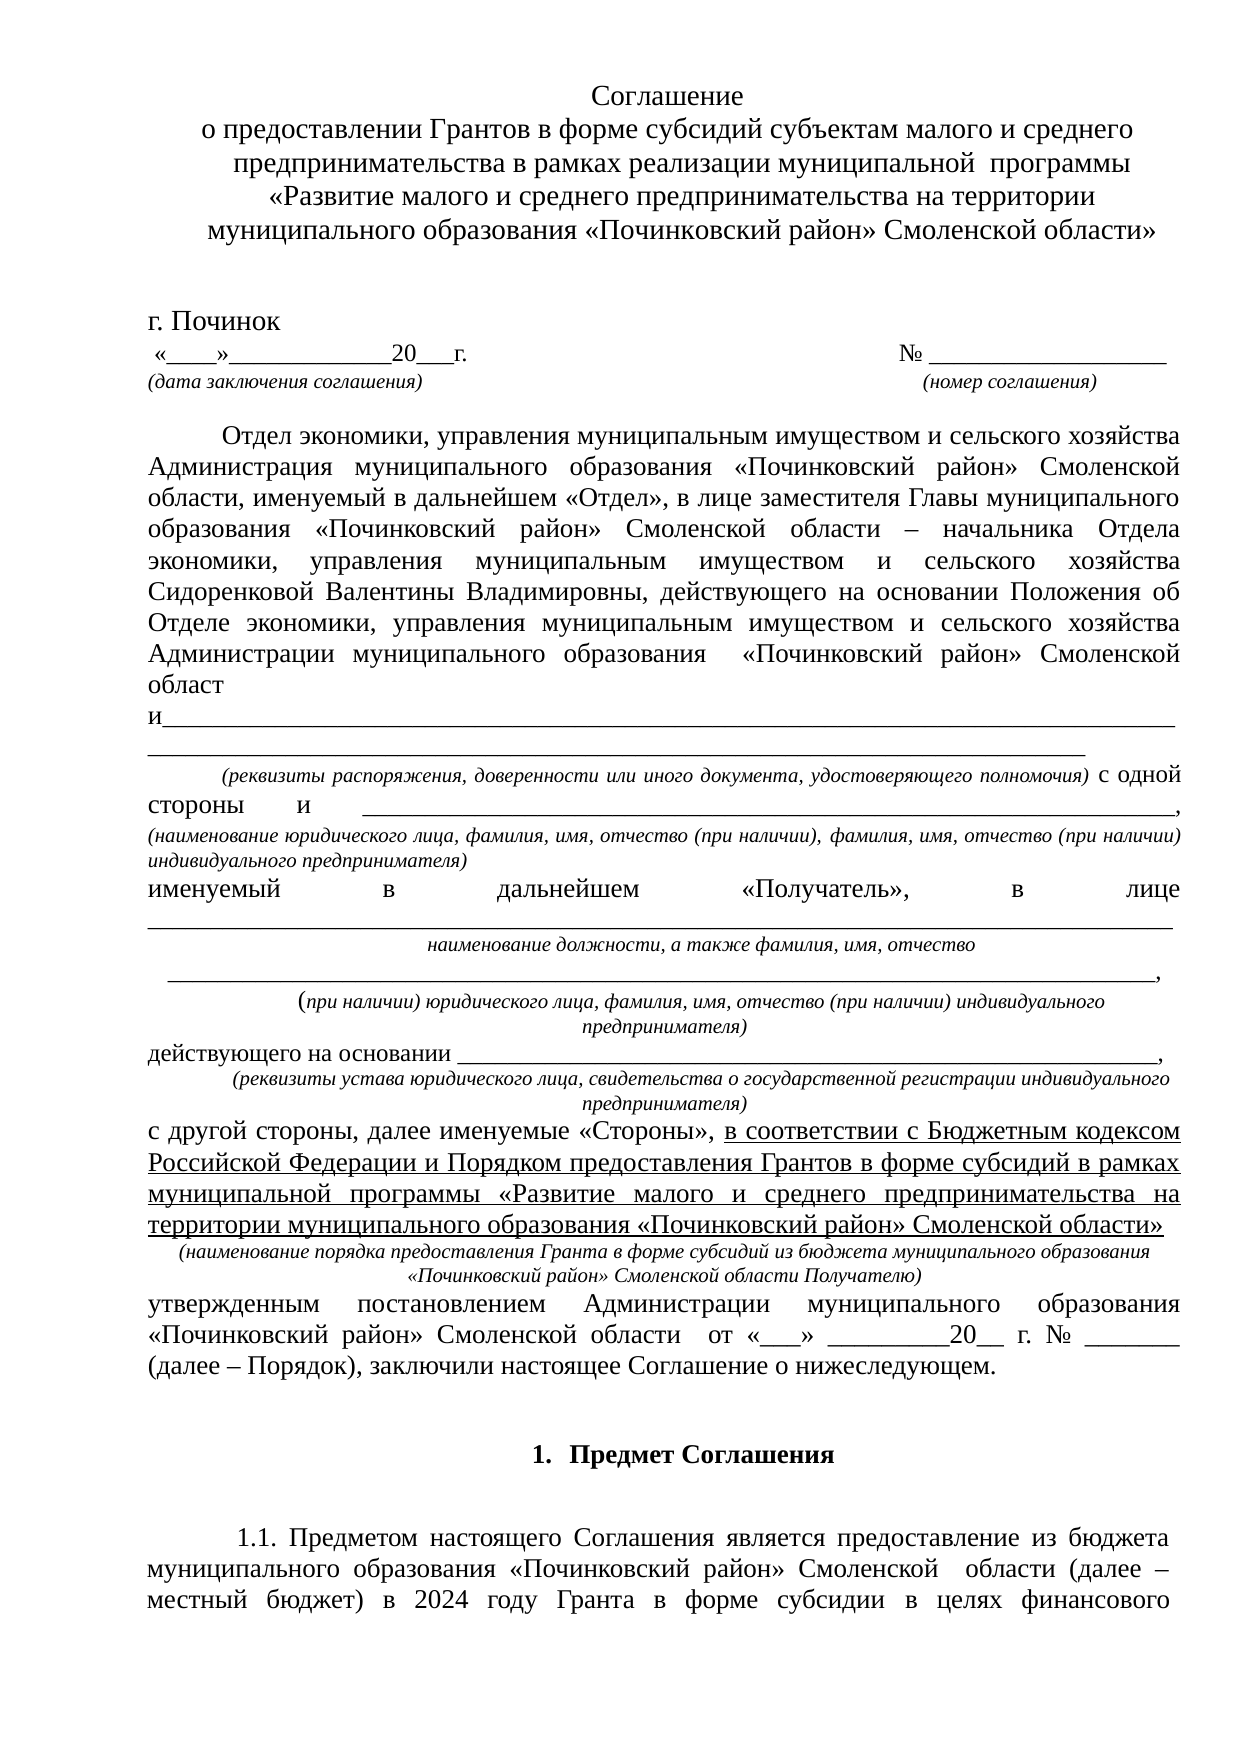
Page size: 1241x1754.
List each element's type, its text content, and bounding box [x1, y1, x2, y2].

text (при наличии) юридического лица, фамилия, имя, отчество (при наличии) индивидуального предпринимателя) [148, 985, 1181, 1038]
text Отдел экономики, управления муниципальным имуществом и сельского хозяйства Администрация муниципального образования «Починковский район» Смоленской области, именуемый в дальнейшем «Отдел», в лице заместителя Главы муниципального образования «Починковский район» Смоленской области – начальника Отдела экономики, управления муниципальным имуществом и сельского хозяйства Сидоренковой Валентины Владимировны, действующего на основании Положения об Отделе экономики, управления муниципальным имуществом и сельского хозяйства Администрации муниципального образования «Починковский район» Смоленской области____________________________________________________________________________________________________________________________________________________________ [148, 419, 1181, 759]
text (дата заключения соглашения) (номер соглашения) [148, 368, 1181, 393]
text с другой стороны, далее именуемые «Стороны», в соответствии с Бюджетным кодексом Российской Федерации и Порядком предоставления Грантов в форме субсидий в рамках муниципальной программы «Развитие малого и среднего предпринимательства на территории муниципального образования «Починковский район» Смоленской области» [148, 1205, 1181, 1239]
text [147, 1521, 1170, 1615]
text «____»_____________20___г. № ___________________ [148, 338, 1181, 367]
text (наименование порядка предоставления Гранта в форме субсидий из бюджета муниципального образования «Починковский район» Смоленской области Получателю) [148, 1239, 1181, 1287]
text г. Починок [148, 303, 1181, 337]
list Предмет Соглашения [185, 1438, 1181, 1469]
text действующего на основании ________________________________________________________, [148, 1038, 1181, 1066]
text (реквизиты распоряжения, доверенности или иного документа, удостоверяющего полномочия) с одной стороны и _________________________________________________________________, (наименование юридического лица, фамилия, имя, отчество (при наличии), фамилия, имя, отчество (при наличии) индивидуального предпринимателя) [148, 759, 1181, 872]
text утвержденным постановлением Администрации муниципального образования «Починковский район» Смоленской области от «___» _________20__ г. № _______ (далее – Порядок), заключили настоящее Соглашение о нижеследующем. [148, 1287, 1181, 1381]
list Соглашение [148, 78, 1187, 111]
text с другой стороны, далее именуемые «Стороны», в соответствии с Бюджетным кодексом Российской Федерации и Порядком предоставления Грантов в форме субсидий в рамках муниципальной программы «Развитие малого и среднего предпринимательства на территории муниципального образования «Починковский район» Смоленской области» [148, 1174, 1181, 1204]
text наименование должности, а также фамилия, имя, отчество _______________________________________________________________________________, [148, 932, 1181, 985]
text именуемый в дальнейшем «Получатель», в лице __________________________________________________________________________________ [148, 872, 1181, 932]
text с другой стороны, далее именуемые «Стороны», в соответствии с Бюджетным кодексом Российской Федерации и Порядком предоставления Грантов в форме субсидий в рамках муниципальной программы «Развитие малого и среднего предпринимательства на территории муниципального образования «Починковский район» Смоленской области» [148, 1114, 1181, 1173]
list о предоставлении Грантов в форме субсидий субъектам малого и среднего предпринимательства в рамках реализации муниципальной программы «Развитие малого и среднего предпринимательства на территории муниципального образования «Починковский район» Смоленской области» [148, 111, 1187, 246]
text (реквизиты устава юридического лица, свидетельства о государственной регистрации индивидуального предпринимателя) [148, 1066, 1181, 1114]
